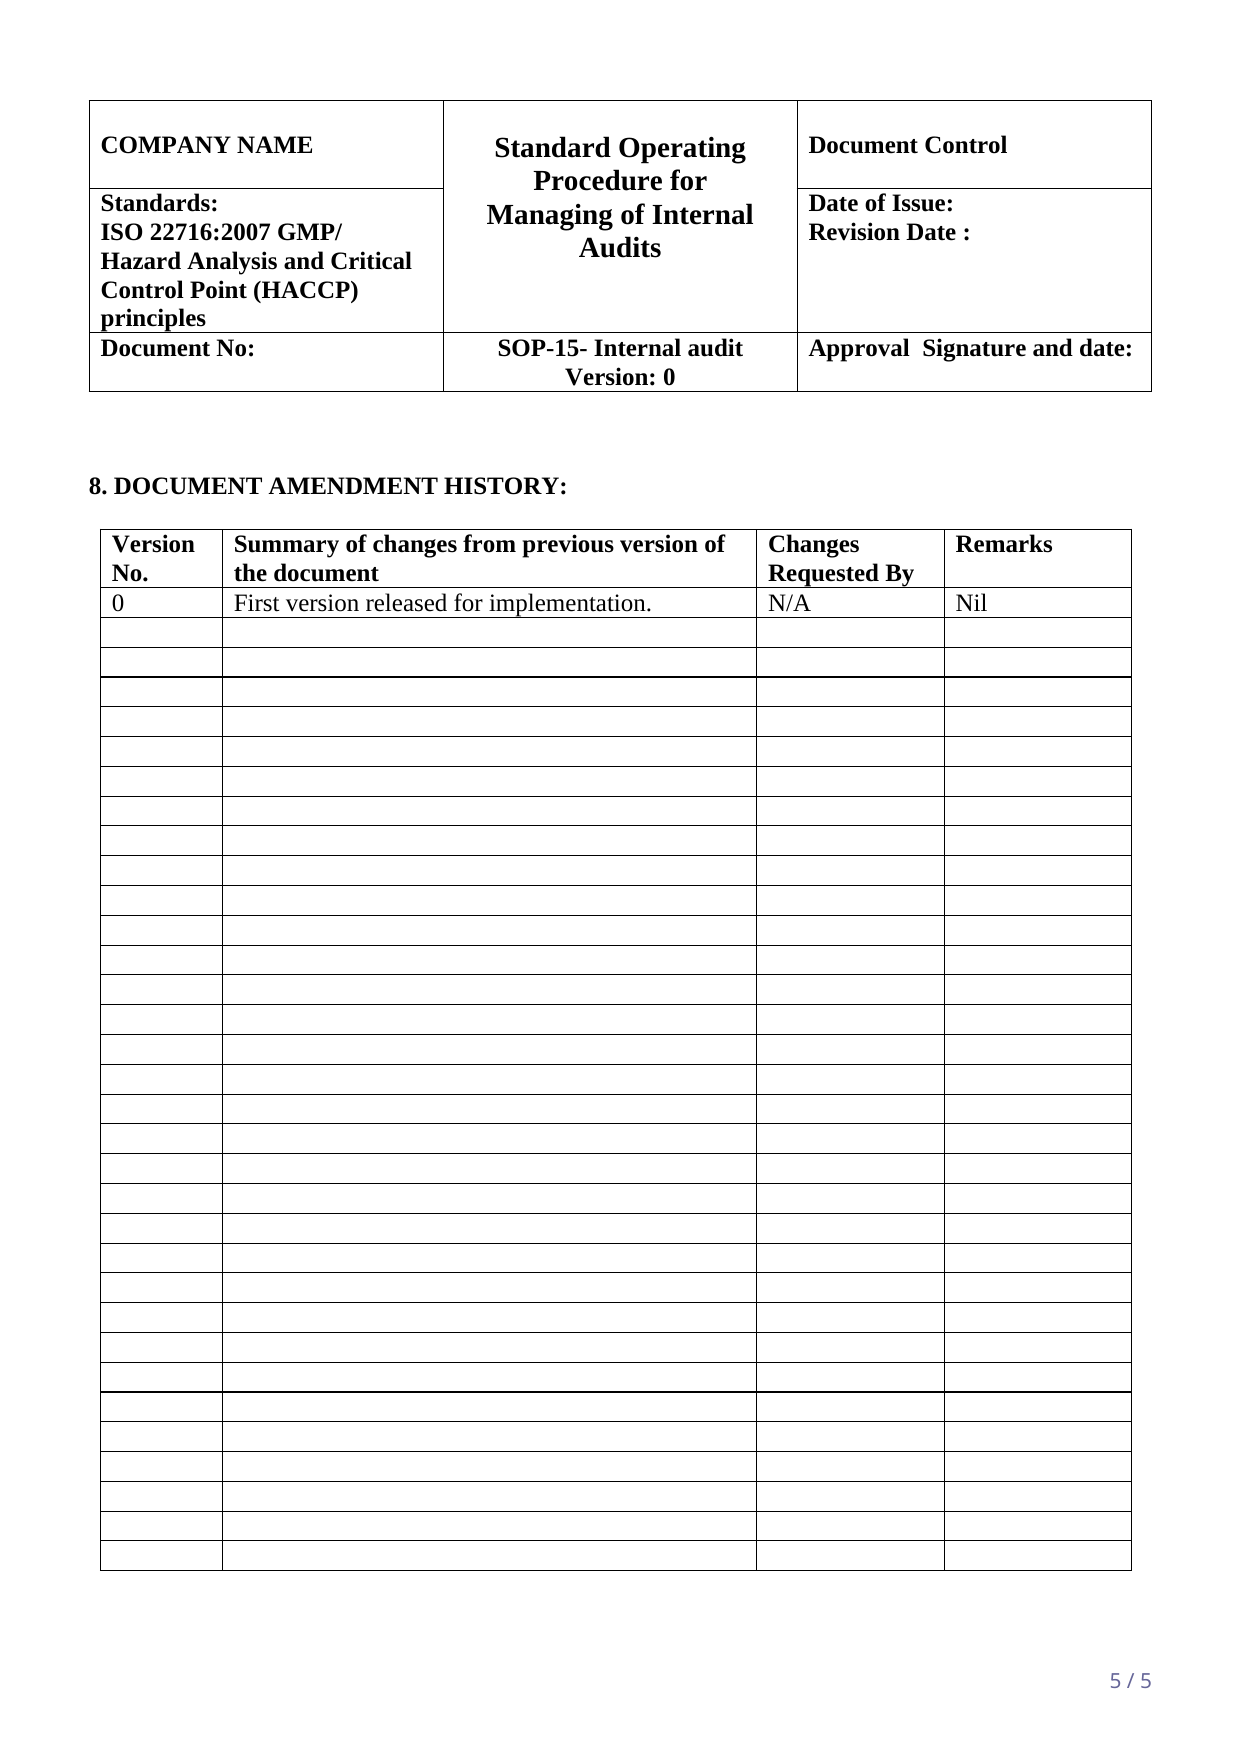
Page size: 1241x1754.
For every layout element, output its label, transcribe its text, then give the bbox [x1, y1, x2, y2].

table_cell [223, 1422, 756, 1451]
table_cell [223, 678, 756, 706]
table_cell [101, 1393, 222, 1421]
table_cell [223, 1005, 756, 1034]
table_header Summary of changes from previous version of the document [223, 530, 756, 587]
table_cell [101, 1184, 222, 1213]
table_cell [757, 767, 944, 796]
table_cell 0 [101, 588, 222, 617]
table_cell [757, 1512, 944, 1540]
table_cell [945, 1541, 1131, 1570]
table_cell [757, 1303, 944, 1332]
table_cell [101, 1363, 222, 1391]
table_cell [757, 1333, 944, 1362]
table_cell [757, 797, 944, 825]
table_cell [101, 1005, 222, 1034]
table_cell [945, 1512, 1131, 1540]
table_cell [223, 1244, 756, 1272]
table_cell [101, 1124, 222, 1153]
table_header Version No. [101, 530, 222, 587]
table_cell [945, 946, 1131, 974]
table_header Remarks [945, 530, 1131, 587]
table_cell [101, 975, 222, 1004]
table_cell [101, 1541, 222, 1570]
table_cell [101, 1482, 222, 1511]
table_cell [223, 1333, 756, 1362]
table_cell [101, 1333, 222, 1362]
table_cell [945, 1273, 1131, 1302]
table_cell [945, 648, 1131, 676]
table_cell [757, 975, 944, 1004]
table_cell Nil [945, 588, 1131, 617]
table_cell [945, 678, 1131, 706]
table_cell [223, 1214, 756, 1242]
table_cell [945, 1482, 1131, 1511]
table_cell [945, 1244, 1131, 1272]
table_cell [945, 826, 1131, 855]
table_cell N/A [757, 588, 944, 617]
table_cell [945, 916, 1131, 944]
table_cell [757, 737, 944, 766]
table_cell [101, 826, 222, 855]
table_cell [945, 975, 1131, 1004]
table_cell [757, 886, 944, 915]
subtitle 8. DOCUMENT AMENDMENT HISTORY: [89, 471, 1152, 500]
table_cell [223, 1482, 756, 1511]
table_cell [223, 1452, 756, 1481]
table_cell [757, 1035, 944, 1064]
table_cell [101, 1512, 222, 1540]
table_cell [223, 1393, 756, 1421]
table_cell [101, 1244, 222, 1272]
table_cell [945, 1333, 1131, 1362]
table_cell [223, 1303, 756, 1332]
table_cell [101, 1214, 222, 1242]
table_cell [101, 648, 222, 676]
table_cell [945, 707, 1131, 736]
table_cell [223, 826, 756, 855]
table_cell First version released for implementation. [223, 588, 756, 617]
table_cell [757, 1393, 944, 1421]
table_cell [223, 1154, 756, 1183]
table_cell [223, 975, 756, 1004]
table_cell [757, 1273, 944, 1302]
table_cell [945, 1214, 1131, 1242]
table_cell [757, 1065, 944, 1093]
table_cell [223, 618, 756, 647]
table_cell [757, 1541, 944, 1570]
table_cell [757, 1005, 944, 1034]
table_cell [223, 1065, 756, 1093]
table_cell [223, 916, 756, 944]
table_cell [101, 1422, 222, 1451]
table_cell [757, 678, 944, 706]
table_cell [223, 856, 756, 885]
table_cell [223, 648, 756, 676]
table_cell [101, 678, 222, 706]
table_cell [945, 1184, 1131, 1213]
table_cell [945, 1422, 1131, 1451]
table_cell [223, 1512, 756, 1540]
table_cell [223, 886, 756, 915]
table_cell [945, 856, 1131, 885]
table_cell [101, 1035, 222, 1064]
table_cell [223, 1095, 756, 1123]
table_cell [101, 707, 222, 736]
table_cell [757, 826, 944, 855]
table_cell [757, 707, 944, 736]
table_cell [101, 767, 222, 796]
table_cell [757, 1184, 944, 1213]
table_cell [945, 886, 1131, 915]
table_cell [945, 1124, 1131, 1153]
table_cell [945, 767, 1131, 796]
table_cell [757, 1214, 944, 1242]
table_cell [223, 946, 756, 974]
table_header Changes Requested By [757, 530, 944, 587]
table_cell [757, 618, 944, 647]
table_cell [757, 1154, 944, 1183]
table_cell [757, 1095, 944, 1123]
table_cell [101, 1303, 222, 1332]
table_cell [757, 946, 944, 974]
table_cell [757, 1422, 944, 1451]
table_cell [101, 1065, 222, 1093]
table_cell [101, 856, 222, 885]
table_cell [945, 1393, 1131, 1421]
table_cell [223, 1124, 756, 1153]
table_cell [223, 707, 756, 736]
table_cell [945, 1065, 1131, 1093]
table_cell [101, 1095, 222, 1123]
table_cell [223, 1184, 756, 1213]
table_cell [101, 946, 222, 974]
table_cell [945, 1154, 1131, 1183]
table_cell [945, 618, 1131, 647]
table_cell [945, 1452, 1131, 1481]
table_cell [223, 1273, 756, 1302]
table_cell [223, 1541, 756, 1570]
table_cell [223, 1035, 756, 1064]
table_cell [101, 886, 222, 915]
table_cell [757, 1363, 944, 1391]
table_cell [757, 648, 944, 676]
table_cell [757, 1482, 944, 1511]
table_cell [223, 797, 756, 825]
table_cell [101, 797, 222, 825]
table_cell [945, 1303, 1131, 1332]
table_cell [945, 1005, 1131, 1034]
table_cell [945, 1095, 1131, 1123]
table_cell [101, 916, 222, 944]
table_cell [101, 737, 222, 766]
table_cell [945, 1363, 1131, 1391]
table_cell [945, 797, 1131, 825]
table_cell [223, 1363, 756, 1391]
table_cell [223, 737, 756, 766]
table_cell [945, 737, 1131, 766]
table_cell [101, 618, 222, 647]
table_cell [101, 1154, 222, 1183]
table_cell [223, 767, 756, 796]
table_cell [757, 1244, 944, 1272]
table_cell [757, 1124, 944, 1153]
table_cell [757, 1452, 944, 1481]
table_cell [757, 916, 944, 944]
table_cell [757, 856, 944, 885]
table_cell [101, 1273, 222, 1302]
table_cell [945, 1035, 1131, 1064]
table_cell [101, 1452, 222, 1481]
